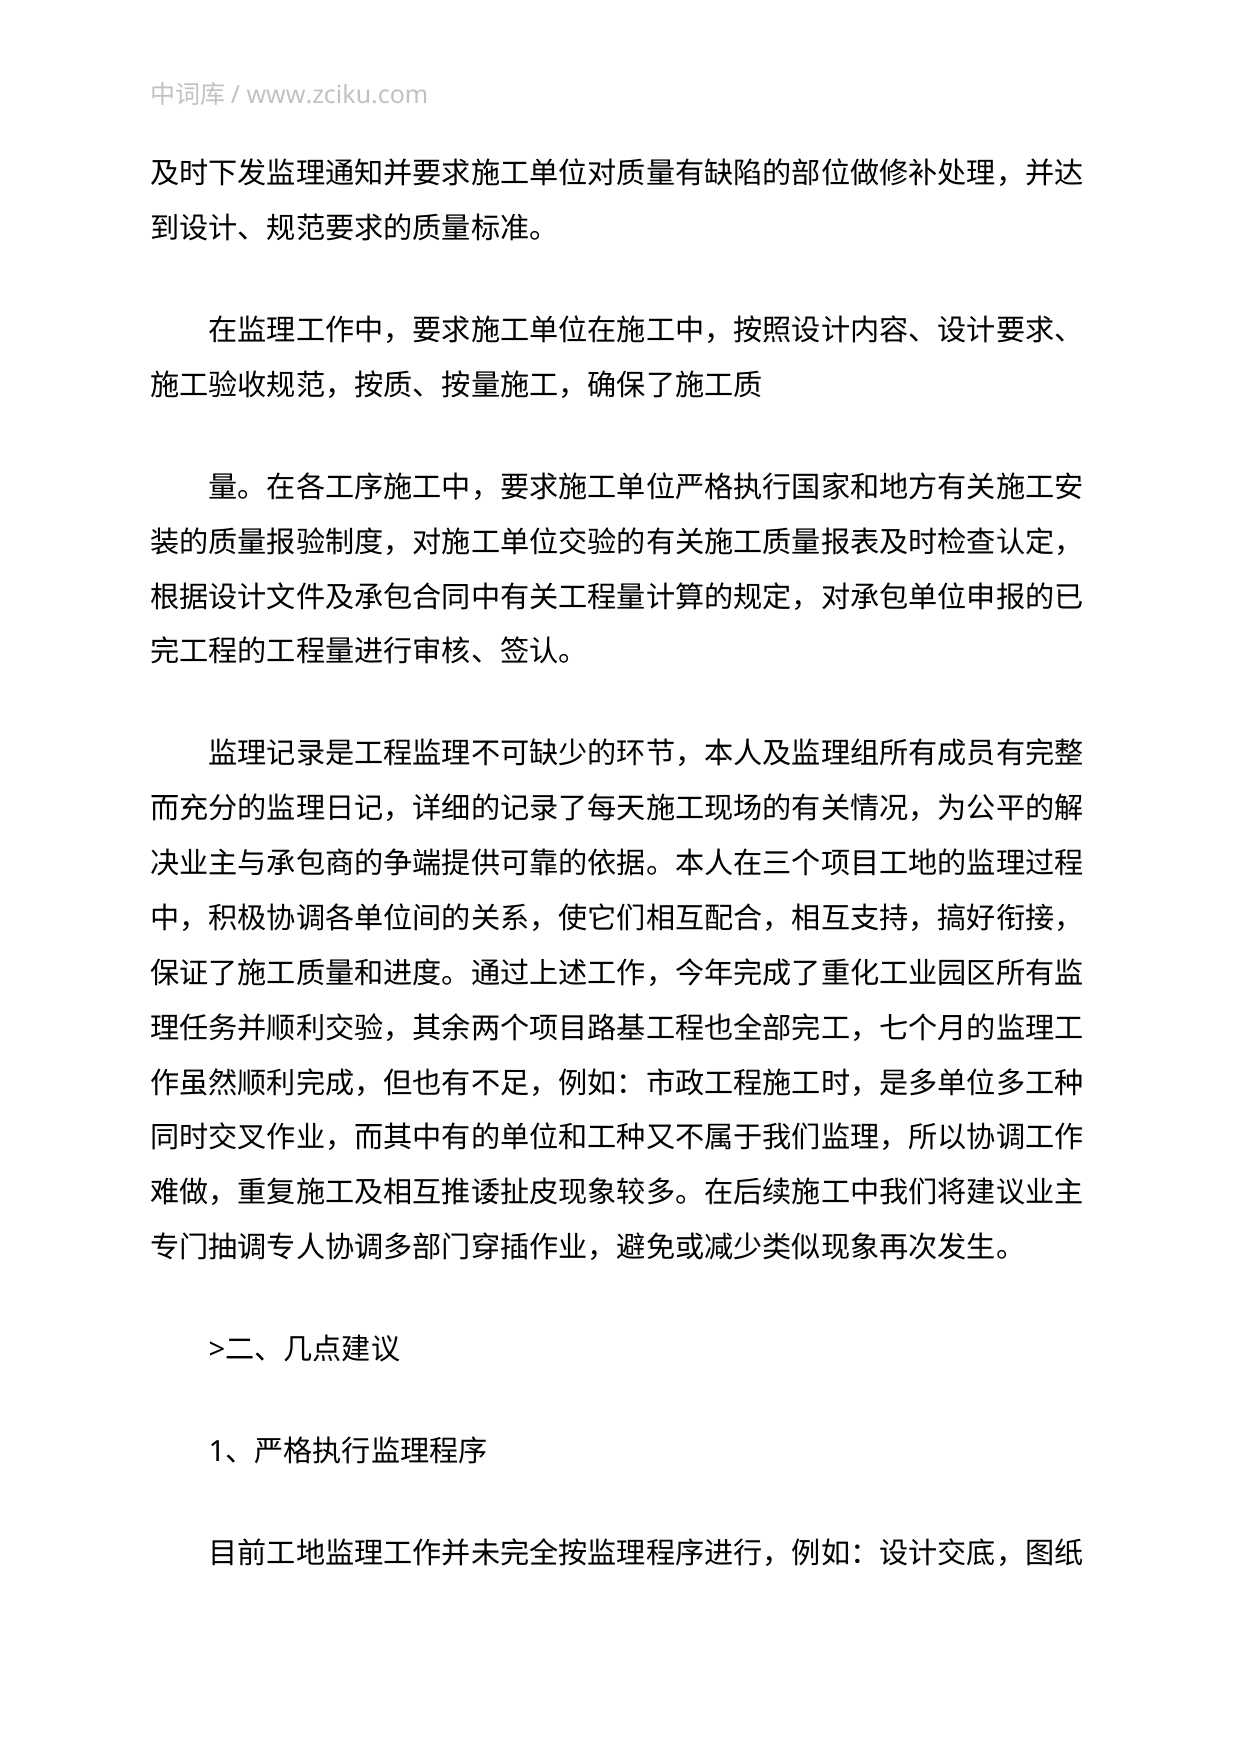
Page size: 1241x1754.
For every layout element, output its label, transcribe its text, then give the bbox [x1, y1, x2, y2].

text 在监理工作中，要求施工单位在施工中，按照设计内容、设计要求、施工验收规范，按质、按量施工，确保了施工质 [150, 307, 1090, 404]
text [150, 1529, 1090, 1572]
text 监理记录是工程监理不可缺少的环节，本人及监理组所有成员有完整而充分的监理日记，详细的记录了每天施工现场的有关情况，为公平的解决业主与承包商的争端提供可靠的依据。本人在三个项目工地的监理过程中，积极协调各单位间的关系，使它们相互配合，相互支持，搞好衔接，保证了施工质量和进度。通过上述工作，今年完成了重化工业园区所有监理任务并顺利交验，其余两个项目路基工程也全部完工，七个月的监理工作虽然顺利完成，但也有不足，例如：市政工程施工时，是多单位多工种同时交叉作业，而其中有的单位和工种又不属于我们监理，所以协调工作难做，重复施工及相互推诿扯皮现象较多。在后续施工中我们将建议业主专门抽调专人协调多部门穿插作业，避免或减少类似现象再次发生。 [150, 730, 1090, 1266]
text >二、几点建议 [150, 1326, 1090, 1368]
text 1、严格执行监理程序 [150, 1428, 1090, 1470]
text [150, 150, 1090, 247]
text 量。在各工序施工中，要求施工单位严格执行国家和地方有关施工安装的质量报验制度，对施工单位交验的有关施工质量报表及时检查认定，根据设计文件及承包合同中有关工程量计算的规定，对承包单位申报的已完工程的工程量进行审核、签认。 [150, 463, 1090, 670]
